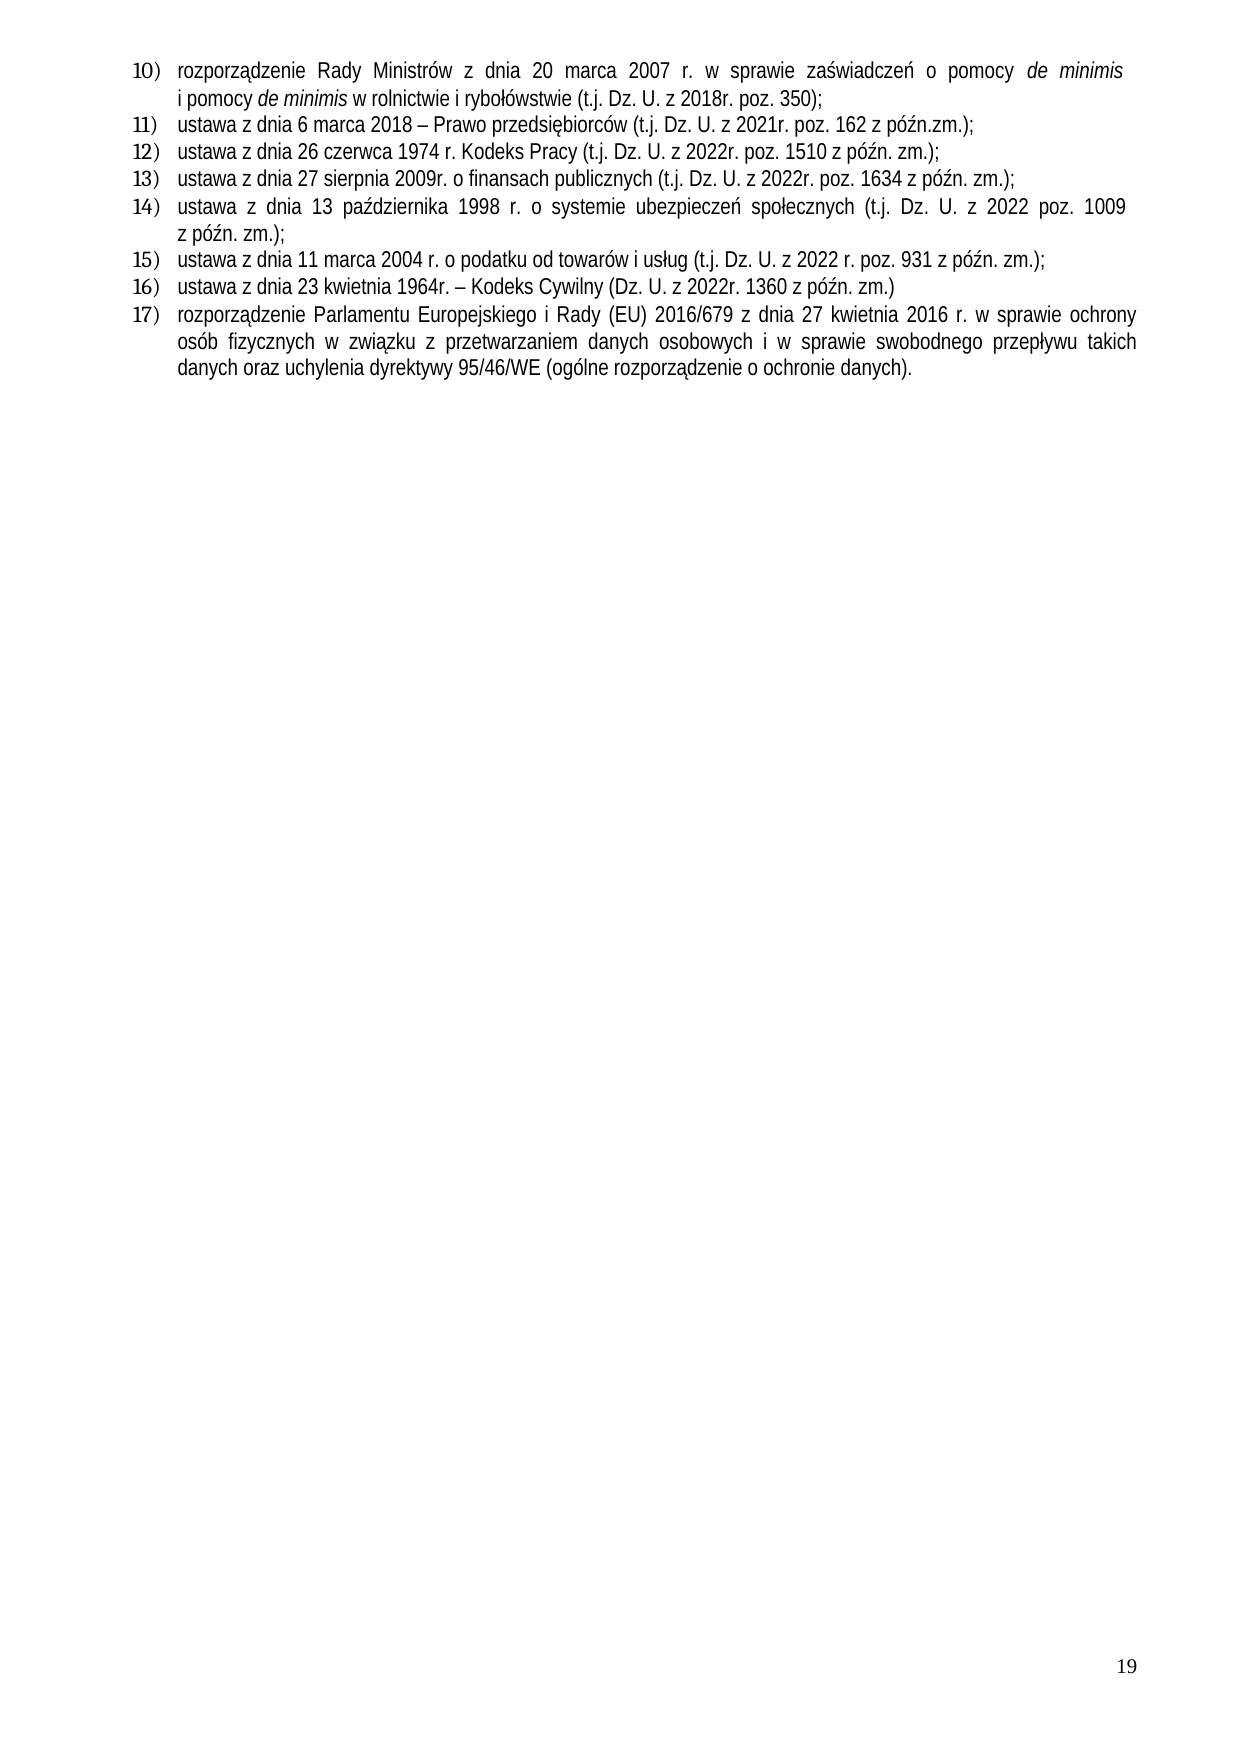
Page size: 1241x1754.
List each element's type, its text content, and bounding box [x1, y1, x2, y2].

list rozporządzenie Rady Ministrów z dnia 20 marca 2007 r. w sprawie zaświadczeń o pomocy de minimis i pomocy de minimis w rolnictwie i rybołówstwie (t.j. Dz. U. z 2018r. poz. 350); [133, 57, 1137, 111]
list ustawa z dnia 26 czerwca 1974 r. Kodeks Pracy (t.j. Dz. U. z 2022r. poz. 1510 z późn. zm.); [133, 138, 1137, 165]
list rozporządzenie Parlamentu Europejskiego i Rady (EU) 2016/679 z dnia 27 kwietnia 2016 r. w sprawie ochrony osób fizycznych w związku z przetwarzaniem danych osobowych i w sprawie swobodnego przepływu takich danych oraz uchylenia dyrektywy 95/46/WE (ogólne rozporządzenie o ochronie danych). [133, 301, 1137, 380]
list ustawa z dnia 27 sierpnia 2009r. o finansach publicznych (t.j. Dz. U. z 2022r. poz. 1634 z późn. zm.); [133, 165, 1137, 193]
list ustawa z dnia 11 marca 2004 r. o podatku od towarów i usług (t.j. Dz. U. z 2022 r. poz. 931 z późn. zm.); [133, 246, 1137, 273]
list ustawa z dnia 6 marca 2018 – Prawo przedsiębiorców (t.j. Dz. U. z 2021r. poz. 162 z późn.zm.); [133, 111, 1137, 138]
list ustawa z dnia 23 kwietnia 1964r. – Kodeks Cywilny (Dz. U. z 2022r. 1360 z późn. zm.) [133, 273, 1137, 301]
list ustawa z dnia 13 października 1998 r. o systemie ubezpieczeń społecznych (t.j. Dz. U. z 2022 poz. 1009 z późn. zm.); [133, 193, 1137, 246]
